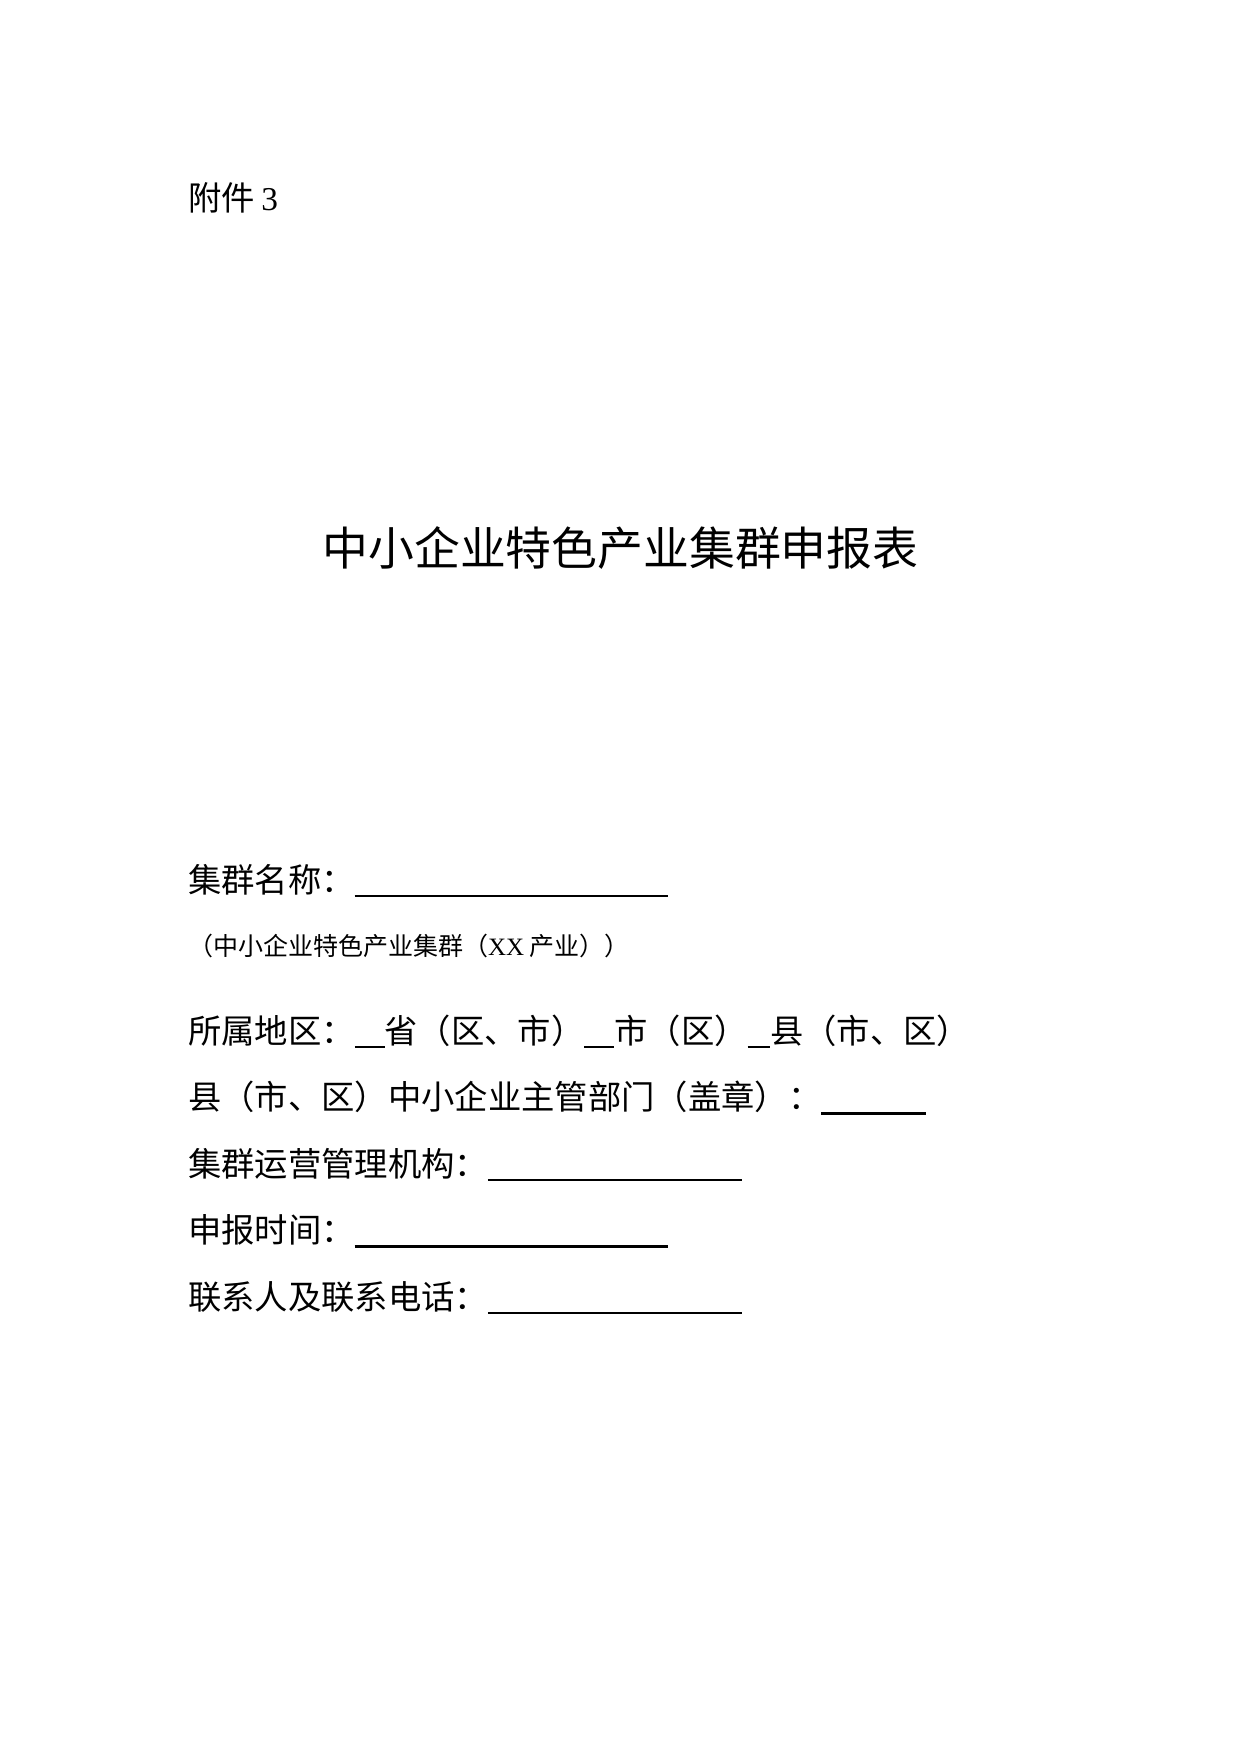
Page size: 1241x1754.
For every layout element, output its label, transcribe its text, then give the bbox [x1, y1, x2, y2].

text 联系人及联系电话： [188, 1261, 1052, 1328]
text 申报时间： [188, 1195, 1052, 1261]
text 集群运营管理机构： [188, 1128, 1052, 1195]
text 中小企业特色产业集群申报表 [188, 512, 1052, 579]
text 县（市、区）中小企业主管部门（盖章）： [188, 1062, 1052, 1128]
text （中小企业特色产业集群（XX产业）） [188, 911, 1052, 977]
text 附件3 [188, 162, 1052, 229]
text 所属地区： 省（区、市） 市（区） 县（市、区） [188, 996, 1052, 1062]
text 集群名称： [188, 844, 1052, 911]
